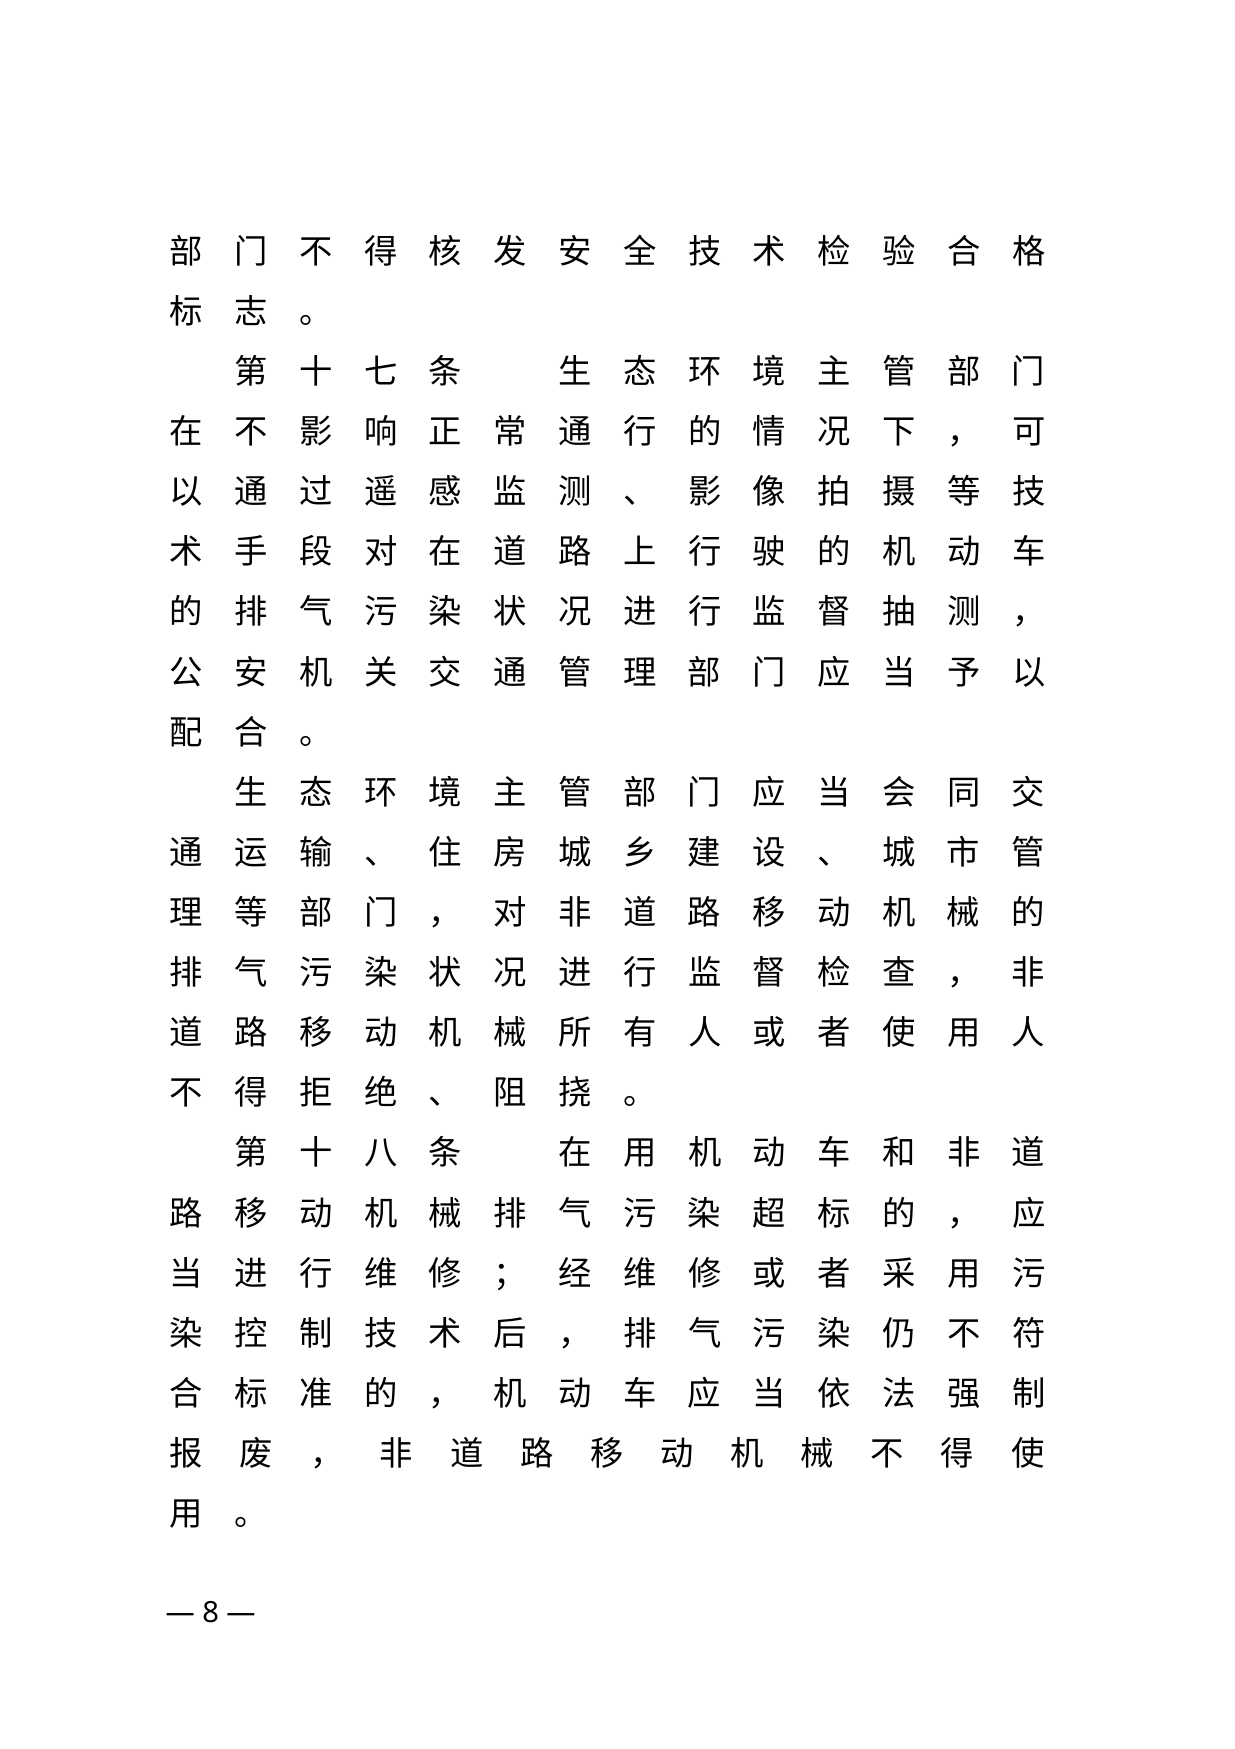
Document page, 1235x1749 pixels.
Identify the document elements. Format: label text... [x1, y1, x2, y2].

text 第十七条 生态环境主管部门在不影响正常通行的情况下，可以通过遥感监测、影像拍摄等技术手段对在道路上行驶的机动车的排气污染状况进行监督抽测，公安机关交通管理部门应当予以配合。 [169, 339, 1077, 760]
text 生态环境主管部门应当会同交通运输、住房城乡建设、城市管理等部门，对非道路移动机械的排气污染状况进行监督检查，非道路移动机械所有人或者使用人不得拒绝、阻挠。 [169, 760, 1077, 1120]
text 第十八条 在用机动车和非道路移动机械排气污染超标的，应当进行维修；经维修或者采用污染控制技术后，排气污染仍不符合标准的，机动车应当依法强制报废，非道路移动机械不得使用。 [169, 1120, 1077, 1541]
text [169, 219, 1077, 339]
